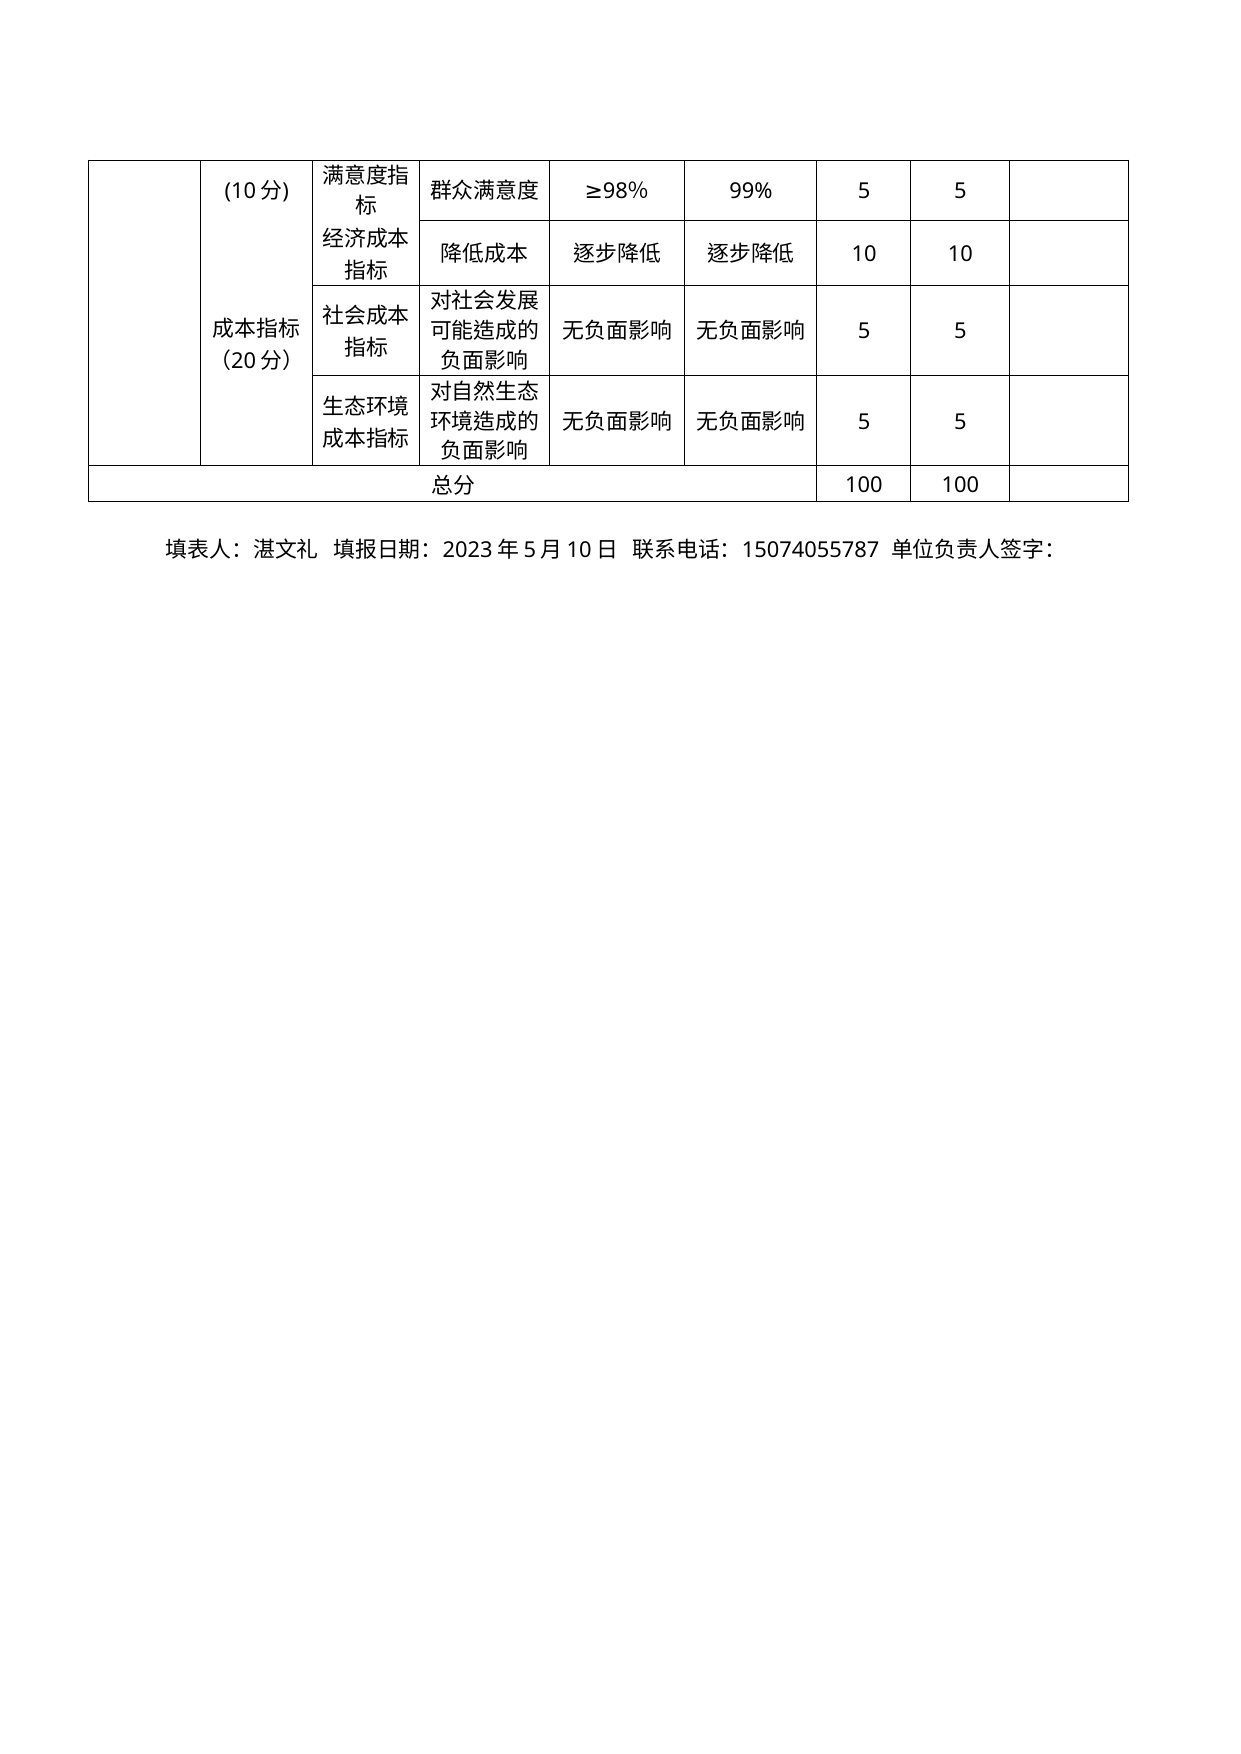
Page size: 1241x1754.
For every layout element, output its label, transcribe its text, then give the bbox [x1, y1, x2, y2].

table_cell 逐步降低 [685, 221, 816, 284]
table_cell 无负面影响 [685, 286, 816, 375]
table_cell 降低成本 [420, 221, 549, 284]
table_cell 100 [911, 466, 1009, 501]
table_cell 无负面影响 [550, 376, 684, 465]
table_cell 5 [911, 286, 1009, 375]
table_cell 无负面影响 [685, 376, 816, 465]
table_cell 100 [817, 466, 910, 501]
table_cell [1010, 376, 1128, 465]
table_cell ≥98％ [550, 161, 684, 220]
table_cell 对自然生态环境造成的负面影响 [420, 376, 549, 465]
table_cell 经济成本指标 [313, 220, 419, 284]
table_cell 5 [817, 161, 910, 220]
table_cell 满意度指标 (10分) [201, 161, 312, 220]
table_cell 5 [817, 376, 910, 465]
table_cell 10 [817, 221, 910, 284]
table_cell [1010, 221, 1128, 284]
table_cell 成本指标 （20分） [201, 220, 312, 465]
table_cell 99% [685, 161, 816, 220]
table_cell 5 [911, 161, 1009, 220]
table_cell 生态环境成本指标 [313, 376, 419, 465]
table_cell 对社会发展可能造成的负面影响 [420, 286, 549, 375]
table_cell 总分 [89, 466, 816, 501]
table_cell [1010, 161, 1128, 220]
table_cell 群众满意度 [420, 161, 549, 220]
table_cell 10 [911, 221, 1009, 284]
table_cell 服务对象满意度指标 [313, 161, 419, 220]
table_cell [1010, 466, 1128, 501]
table_cell 社会成本指标 [313, 286, 419, 375]
table_cell 无负面影响 [550, 286, 684, 375]
text 填表人：湛文礼 填报日期：2023年5月10日 联系电话：15074055787 单位负责人签字： [165, 532, 1087, 563]
table_cell [1010, 286, 1128, 375]
table_cell 5 [911, 376, 1009, 465]
table_cell 逐步降低 [550, 221, 684, 284]
table_cell 5 [817, 286, 910, 375]
